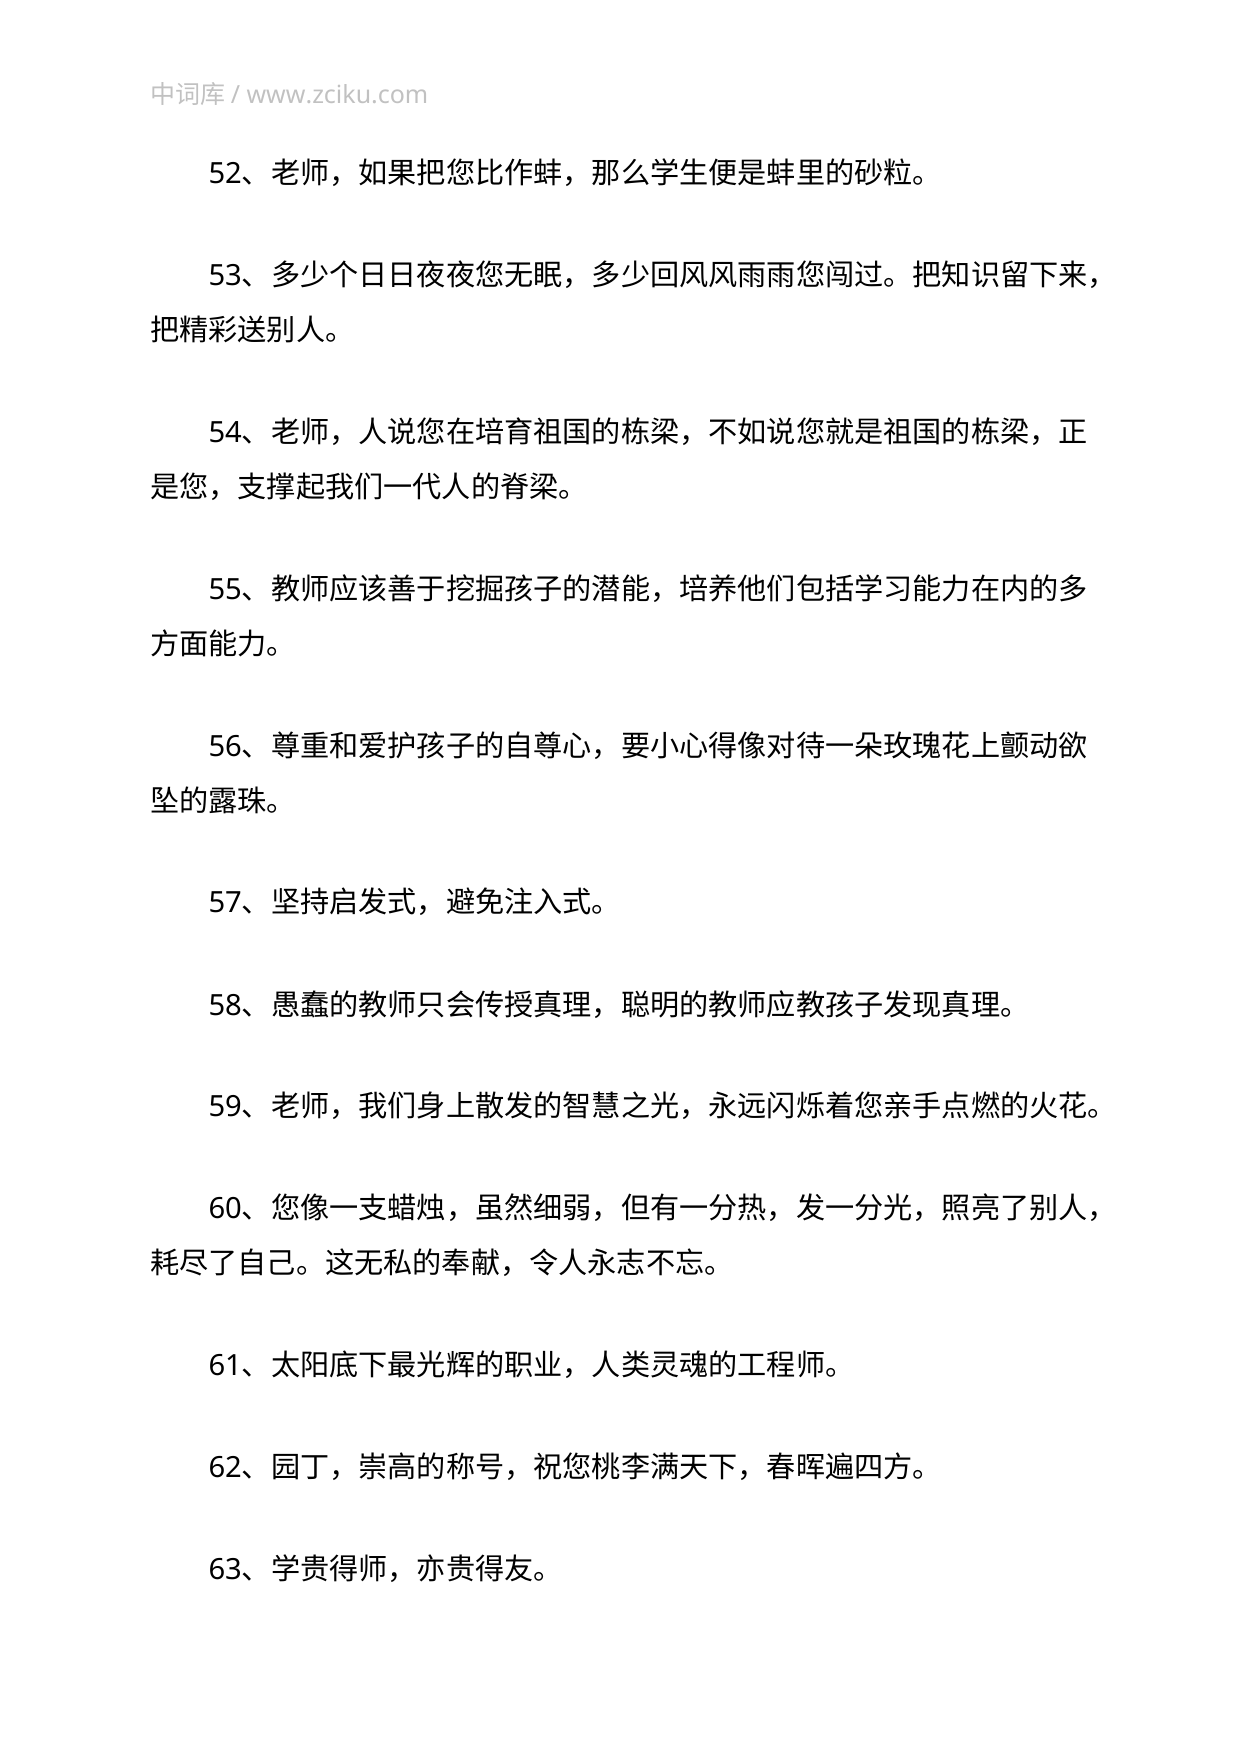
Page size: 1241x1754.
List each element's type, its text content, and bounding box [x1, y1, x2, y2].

text 62、园丁，崇高的称号，祝您桃李满天下，春晖遍四方。 [150, 1444, 1090, 1486]
text 56、尊重和爱护孩子的自尊心，要小心得像对待一朵玫瑰花上颤动欲坠的露珠。 [150, 722, 1090, 819]
text 58、愚蠢的教师只会传授真理，聪明的教师应教孩子发现真理。 [150, 981, 1090, 1023]
text 55、教师应该善于挖掘孩子的潜能，培养他们包括学习能力在内的多方面能力。 [150, 566, 1090, 663]
text 52、老师，如果把您比作蚌，那么学生便是蚌里的砂粒。 [150, 150, 1090, 192]
text 54、老师，人说您在培育祖国的栋梁，不如说您就是祖国的栋梁，正是您，支撑起我们一代人的脊梁。 [150, 409, 1090, 506]
text 53、多少个日日夜夜您无眠，多少回风风雨雨您闯过。把知识留下来，把精彩送别人。 [150, 252, 1090, 349]
text 57、坚持启发式，避免注入式。 [150, 879, 1090, 921]
text 63、学贵得师，亦贵得友。 [150, 1546, 1090, 1588]
text 60、您像一支蜡烛，虽然细弱，但有一分热，发一分光，照亮了别人，耗尽了自己。这无私的奉献，令人永志不忘。 [150, 1185, 1090, 1282]
text 59、老师，我们身上散发的智慧之光，永远闪烁着您亲手点燃的火花。 [150, 1083, 1090, 1125]
text 61、太阳底下最光辉的职业，人类灵魂的工程师。 [150, 1342, 1090, 1384]
